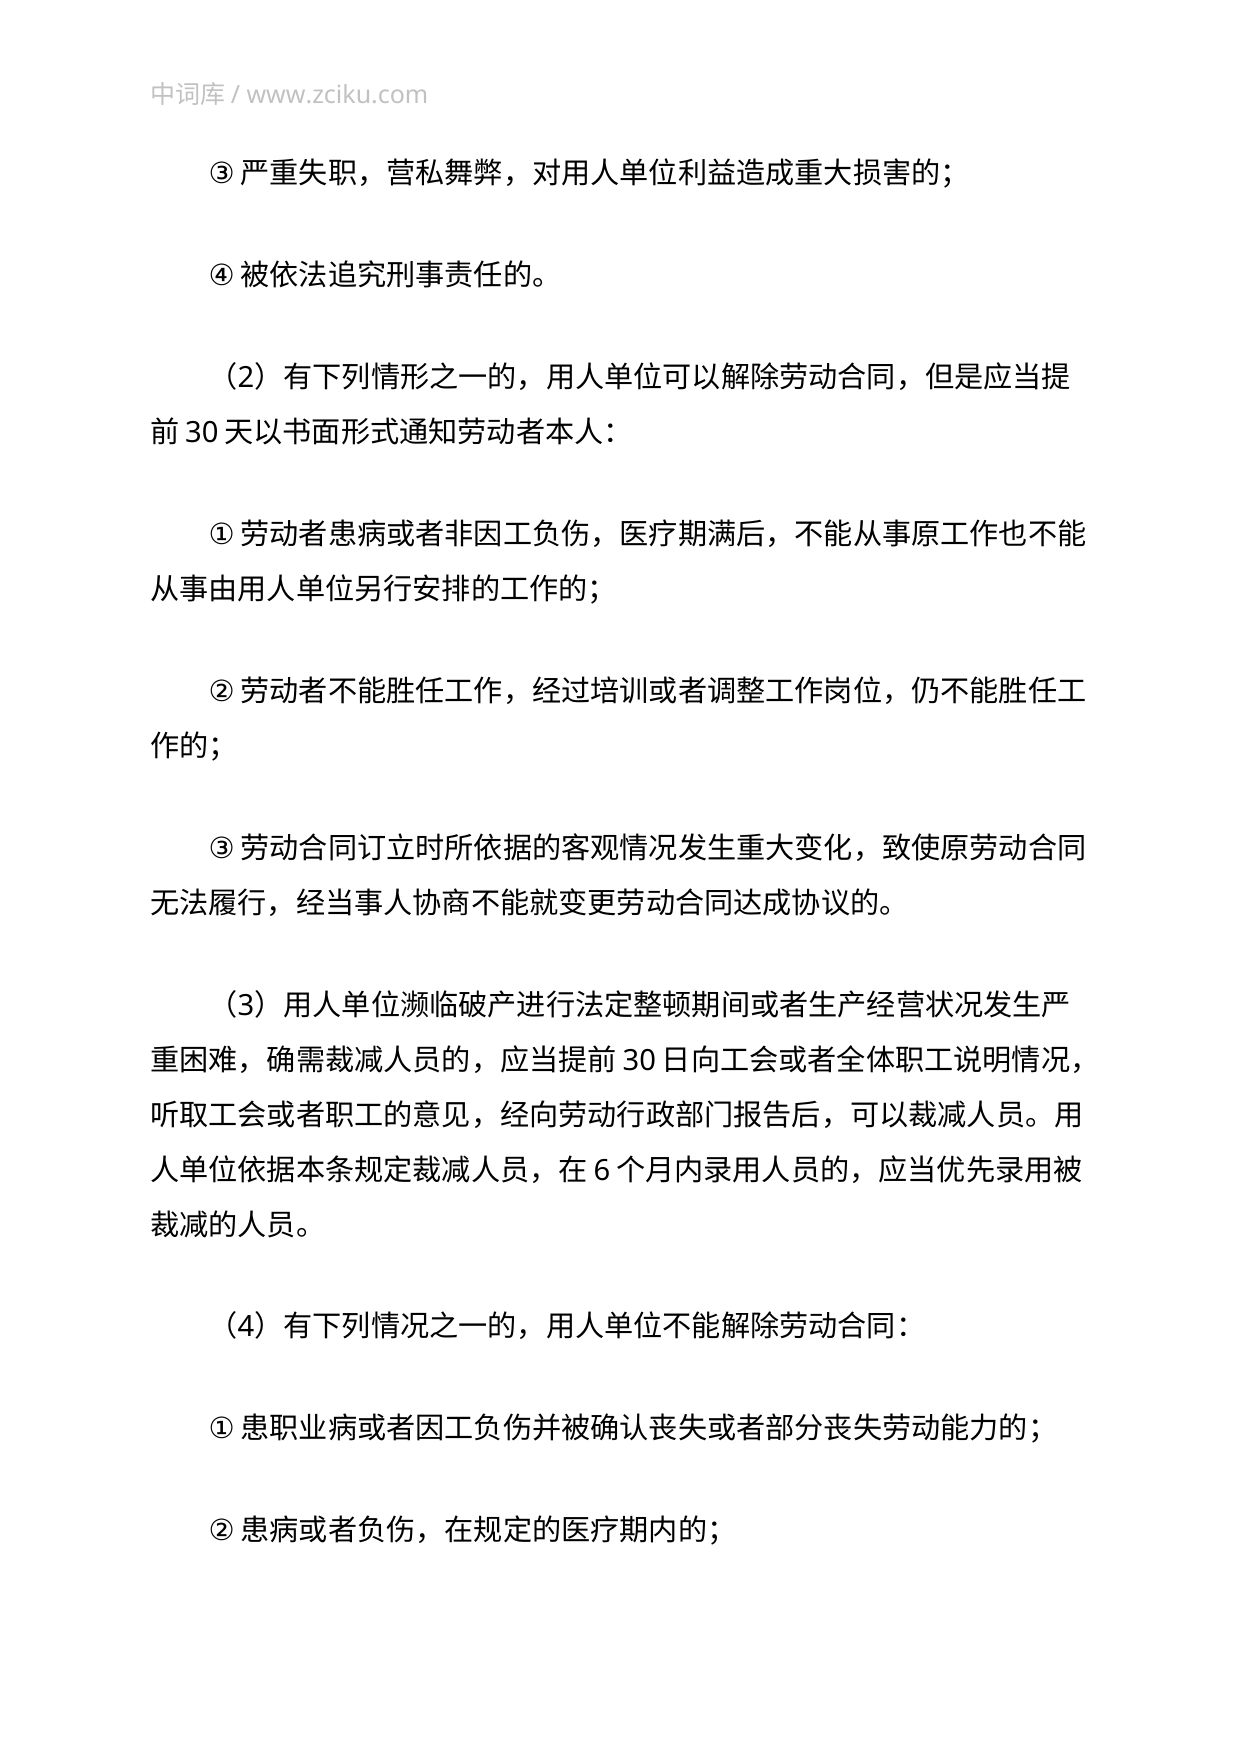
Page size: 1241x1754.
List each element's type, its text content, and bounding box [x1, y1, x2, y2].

text ④被依法追究刑事责任的。 [150, 252, 1090, 294]
text ②劳动者不能胜任工作，经过培训或者调整工作岗位，仍不能胜任工作的； [150, 668, 1090, 765]
text ③严重失职，营私舞弊，对用人单位利益造成重大损害的； [150, 150, 1090, 192]
text （3）用人单位濒临破产进行法定整顿期间或者生产经营状况发生严重困难，确需裁减人员的，应当提前30日向工会或者全体职工说明情况，听取工会或者职工的意见，经向劳动行政部门报告后，可以裁减人员。用人单位依据本条规定裁减人员，在6个月内录用人员的，应当优先录用被裁减的人员。 [150, 981, 1090, 1243]
text ①劳动者患病或者非因工负伤，医疗期满后，不能从事原工作也不能从事由用人单位另行安排的工作的； [150, 511, 1090, 608]
text （4）有下列情况之一的，用人单位不能解除劳动合同： [150, 1303, 1090, 1345]
text ③劳动合同订立时所依据的客观情况发生重大变化，致使原劳动合同无法履行，经当事人协商不能就变更劳动合同达成协议的。 [150, 824, 1090, 922]
text ①患职业病或者因工负伤并被确认丧失或者部分丧失劳动能力的； [150, 1405, 1090, 1447]
text （2）有下列情形之一的，用人单位可以解除劳动合同，但是应当提前30天以书面形式通知劳动者本人： [150, 354, 1090, 451]
text ②患病或者负伤，在规定的医疗期内的； [150, 1507, 1090, 1549]
